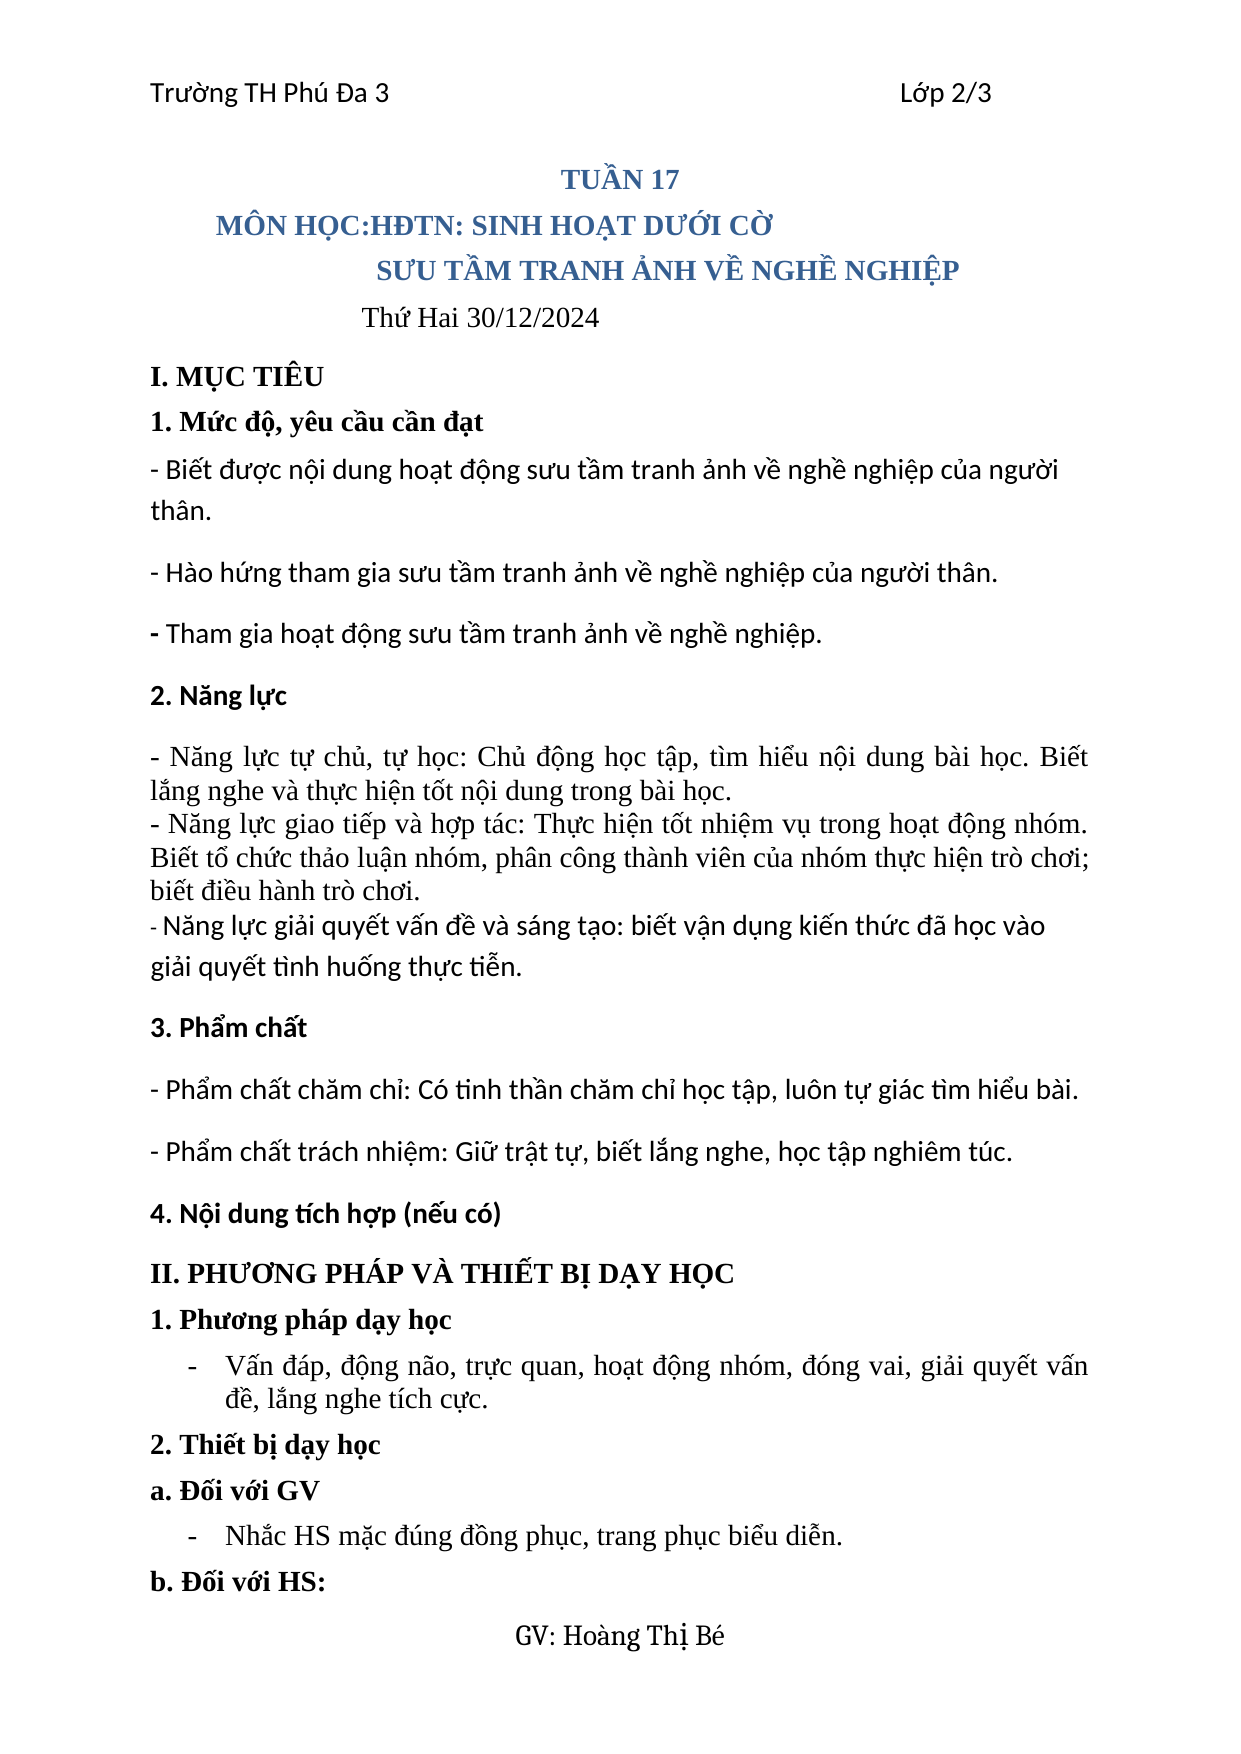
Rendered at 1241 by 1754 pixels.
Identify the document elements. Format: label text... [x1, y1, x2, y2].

list Vấn đáp, động não, trực quan, hoạt động nhóm, đóng vai, giải quyết vấn đề, lắng nghe tích cực. [187, 1348, 1090, 1415]
text - Hào hứng tham gia sưu tầm tranh ảnh về nghề nghiệp của người thân. [150, 554, 1090, 589]
text a. Đối với GV [150, 1473, 1090, 1507]
text - Tham gia hoạt động sưu tầm tranh ảnh về nghề nghiệp. [150, 616, 1090, 651]
text 2. Năng lực [150, 677, 1090, 713]
text 1. Mức độ, yêu cầu cần đạt [150, 405, 1090, 438]
text - Năng lực giải quyết vấn đề và sáng tạo: biết vận dụng kiến thức đã học vào giải quyết tình huống thực tiễn. [150, 907, 1090, 983]
subtitle SƯU TẦM TRANH ẢNH VỀ NGHỀ NGHIỆP [150, 254, 1090, 287]
text 3. Phẩm chất [150, 1009, 1090, 1045]
text I. MỤC TIÊU [150, 359, 1090, 393]
text Thứ Hai 30/12/2024 [150, 300, 1090, 333]
text - Năng lực tự chủ, tự học: Chủ động học tập, tìm hiểu nội dung bài học. Biết lắng nghe và thực hiện tốt nội dung trong bài học. [150, 739, 1090, 806]
text - Năng lực giao tiếp và hợp tác: Thực hiện tốt nhiệm vụ trong hoạt động nhóm. Biết tổ chức thảo luận nhóm, phân công thành viên của nhóm thực hiện trò chơi; biết điều hành trò chơi. [150, 806, 1090, 907]
text - Phẩm chất trách nhiệm: Giữ trật tự, biết lắng nghe, học tập nghiêm túc. [150, 1133, 1090, 1169]
text 1. Phương pháp dạy học [150, 1302, 1090, 1336]
text - Biết được nội dung hoạt động sưu tầm tranh ảnh về nghề nghiệp của người thân. [150, 451, 1090, 528]
text II. PHƯƠNG PHÁP VÀ THIẾT BỊ DẠY HỌC [150, 1257, 1090, 1290]
text b. Đối với HS: [150, 1565, 1090, 1598]
text 4. Nội dung tích hợp (nếu có) [150, 1195, 1090, 1230]
list Nhắc HS mặc đúng đồng phục, trang phục biểu diễn. [187, 1519, 1090, 1552]
subtitle TUẦN 17 [150, 162, 1090, 196]
subtitle MÔN HỌC:HĐTN: SINH HOẠT DƯỚI CỜ [150, 208, 1090, 242]
text 2. Thiết bị dạy học [150, 1427, 1090, 1461]
text - Phẩm chất chăm chỉ: Có tinh thần chăm chỉ học tập, luôn tự giác tìm hiểu bài. [150, 1071, 1090, 1107]
